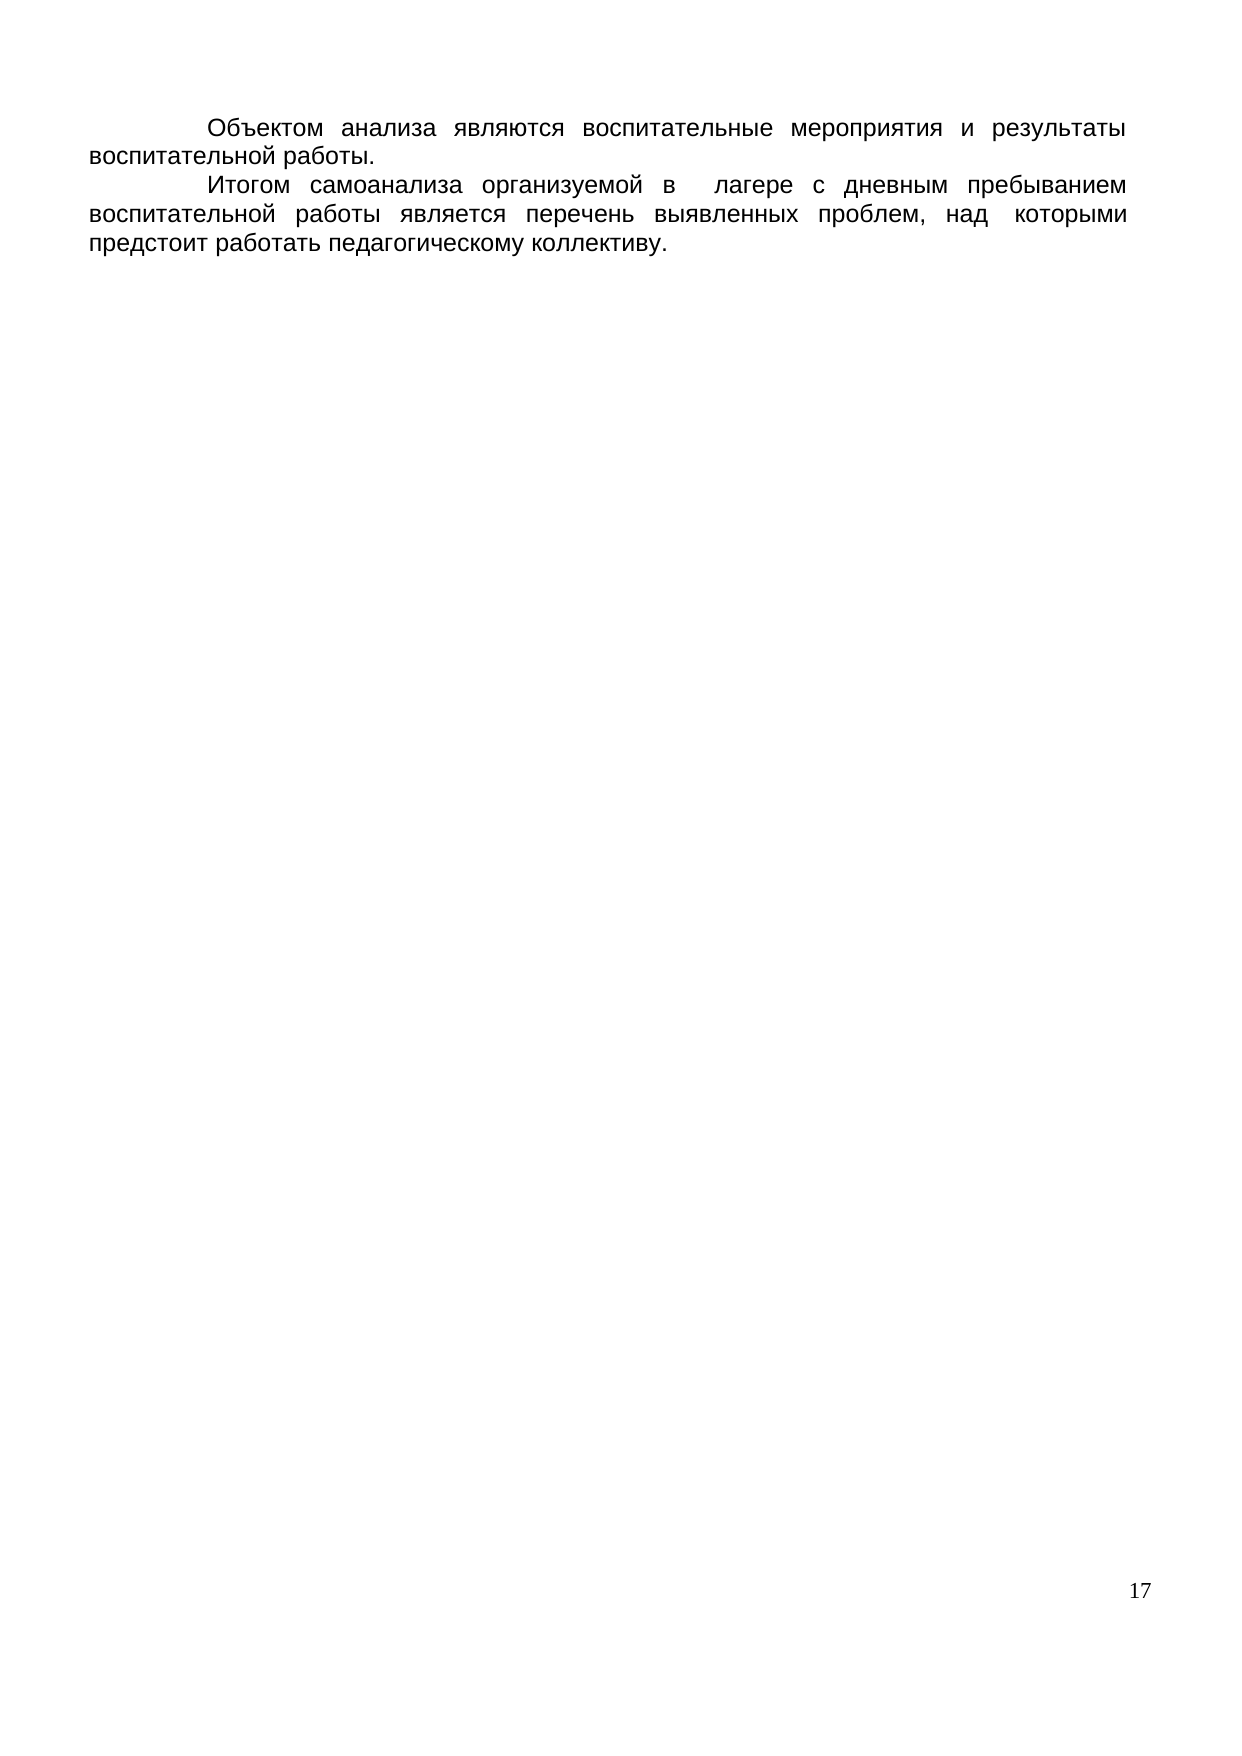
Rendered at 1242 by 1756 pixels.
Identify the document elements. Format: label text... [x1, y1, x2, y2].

text Объектом анализа являются воспитательные мероприятия и результаты воспитательной работы. [89, 112, 1127, 170]
text Итогом самоанализа организуемой в лагере с дневным пребыванием воспитательной работы является перечень выявленных проблем, над которыми предстоит работать педагогическому коллективу. [89, 170, 1127, 256]
